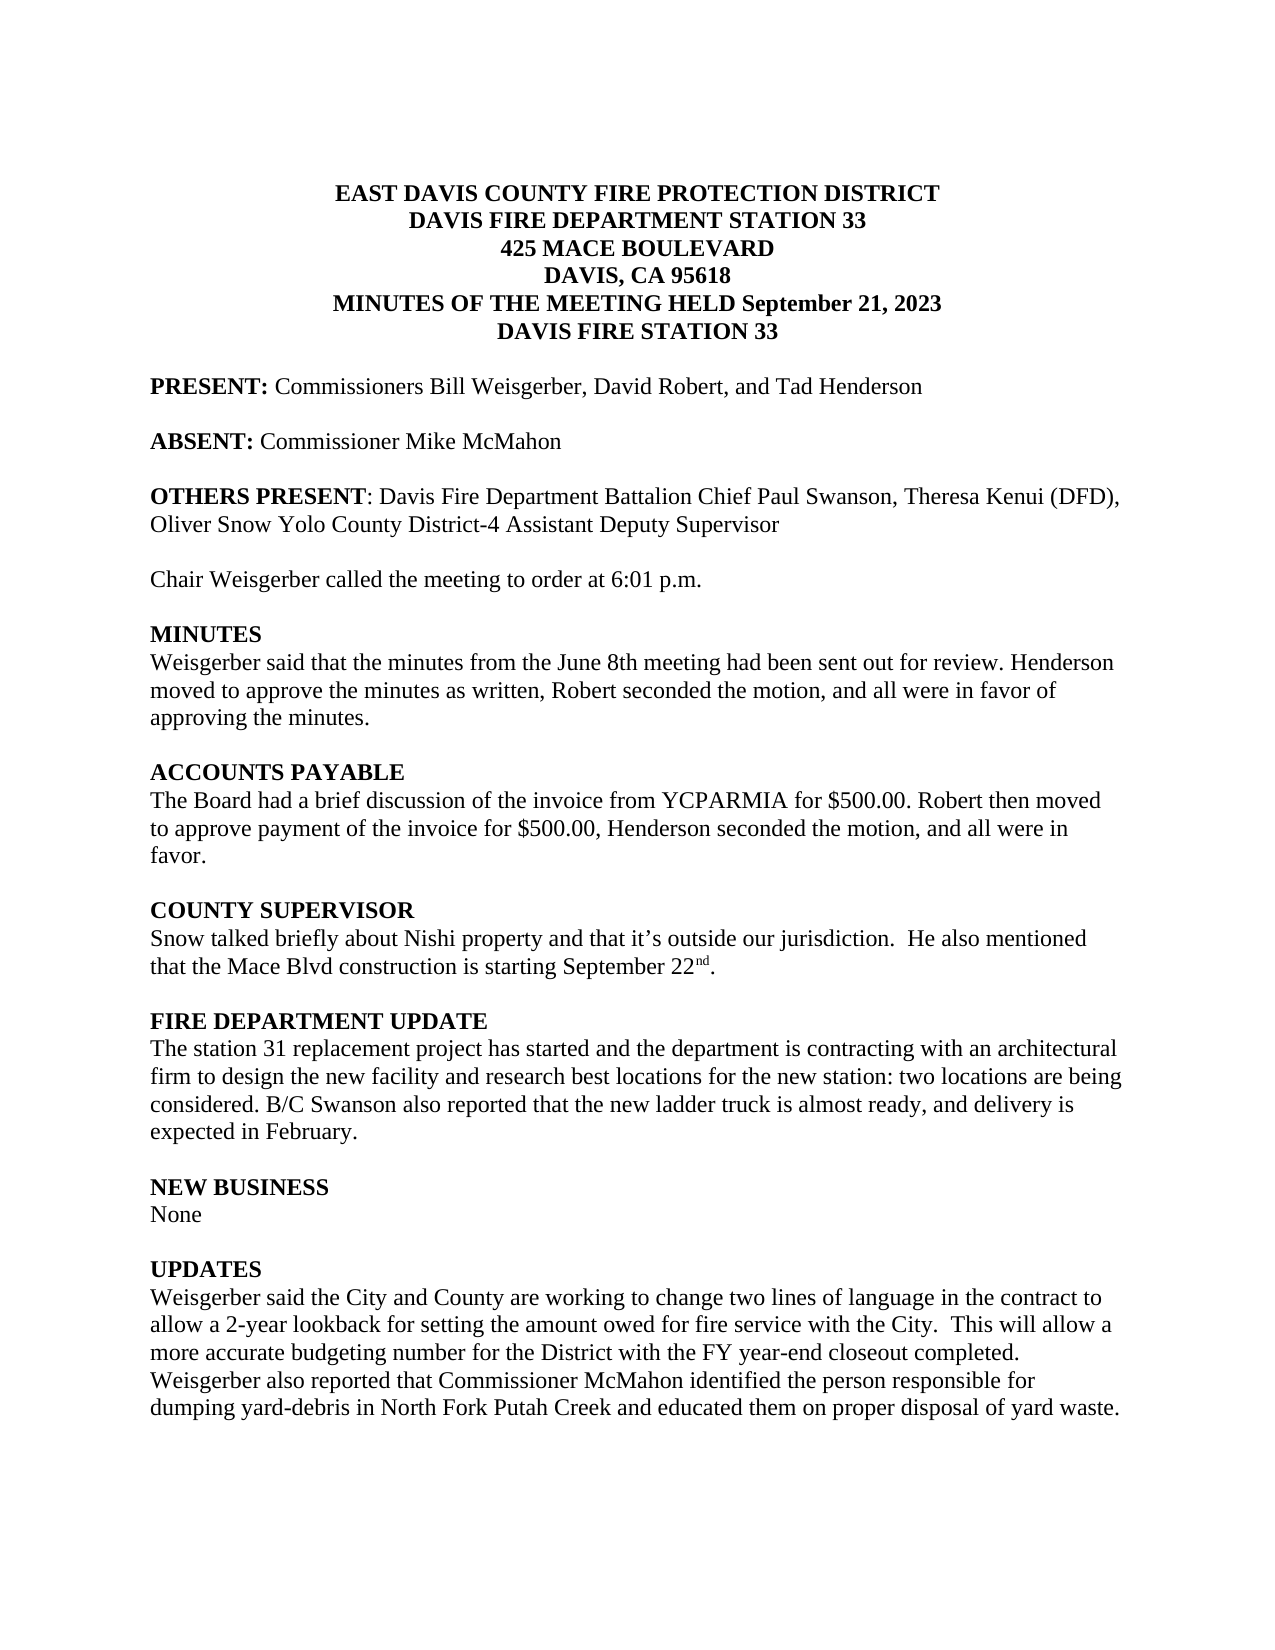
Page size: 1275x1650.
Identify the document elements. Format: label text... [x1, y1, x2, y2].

text FIRE DEPARTMENT UPDATE [150, 1007, 1125, 1034]
text NEW BUSINESS [150, 1172, 1125, 1200]
text EAST DAVIS COUNTY FIRE PROTECTION DISTRICT [150, 179, 1125, 206]
text OTHERS PRESENT: Davis Fire Department Battalion Chief Paul Swanson, Theresa Kenui (DFD), [150, 482, 1125, 510]
text The station 31 replacement project has started and the department is contracting with an architectural firm to design the new facility and research best locations for the new station: two locations are being considered. B/C Swanson also reported that the new ladder truck is almost ready, and delivery is expected in February. [150, 1034, 1125, 1145]
text ABSENT: Commissioner Mike McMahon [150, 427, 1125, 455]
text The Board had a brief discussion of the invoice from YCPARMIA for $500.00. Robert then moved to approve payment of the invoice for $500.00, Henderson seconded the motion, and all were in favor. [150, 786, 1125, 869]
text Chair Weisgerber called the meeting to order at 6:01 p.m. [150, 565, 1125, 593]
text ACCOUNTS PAYABLE [150, 758, 1125, 786]
text Weisgerber said that the minutes from the June 8th meeting had been sent out for review. Henderson moved to approve the minutes as written, Robert seconded the motion, and all were in favor of approving the minutes. [150, 648, 1125, 731]
text UPDATES [150, 1255, 1125, 1283]
text Weisgerber said the City and County are working to change two lines of language in the contract to allow a 2-year lookback for setting the amount owed for fire service with the City. This will allow a more accurate budgeting number for the District with the FY year-end closeout completed. Weisgerber also reported that Commissioner McMahon identified the person responsible for dumping yard-debris in North Fork Putah Creek and educated them on proper disposal of yard waste. [150, 1283, 1125, 1421]
text DAVIS, CA 95618 [150, 262, 1125, 289]
text PRESENT: Commissioners Bill Weisgerber, David Robert, and Tad Henderson [150, 372, 1125, 399]
text 425 MACE BOULEVARD [150, 234, 1125, 262]
text MINUTES [150, 620, 1125, 648]
text DAVIS FIRE DEPARTMENT STATION 33 [150, 206, 1125, 234]
text COUNTY SUPERVISOR [150, 896, 1125, 924]
text None [150, 1200, 1125, 1228]
text Oliver Snow Yolo County District-4 Assistant Deputy Supervisor [150, 510, 1125, 538]
text MINUTES OF THE MEETING HELD September 21, 2023 [150, 289, 1125, 317]
text Snow talked briefly about Nishi property and that it’s outside our jurisdiction. He also mentioned that the Mace Blvd construction is starting September 22nd. [150, 924, 1125, 979]
text DAVIS FIRE STATION 33 [150, 317, 1125, 344]
